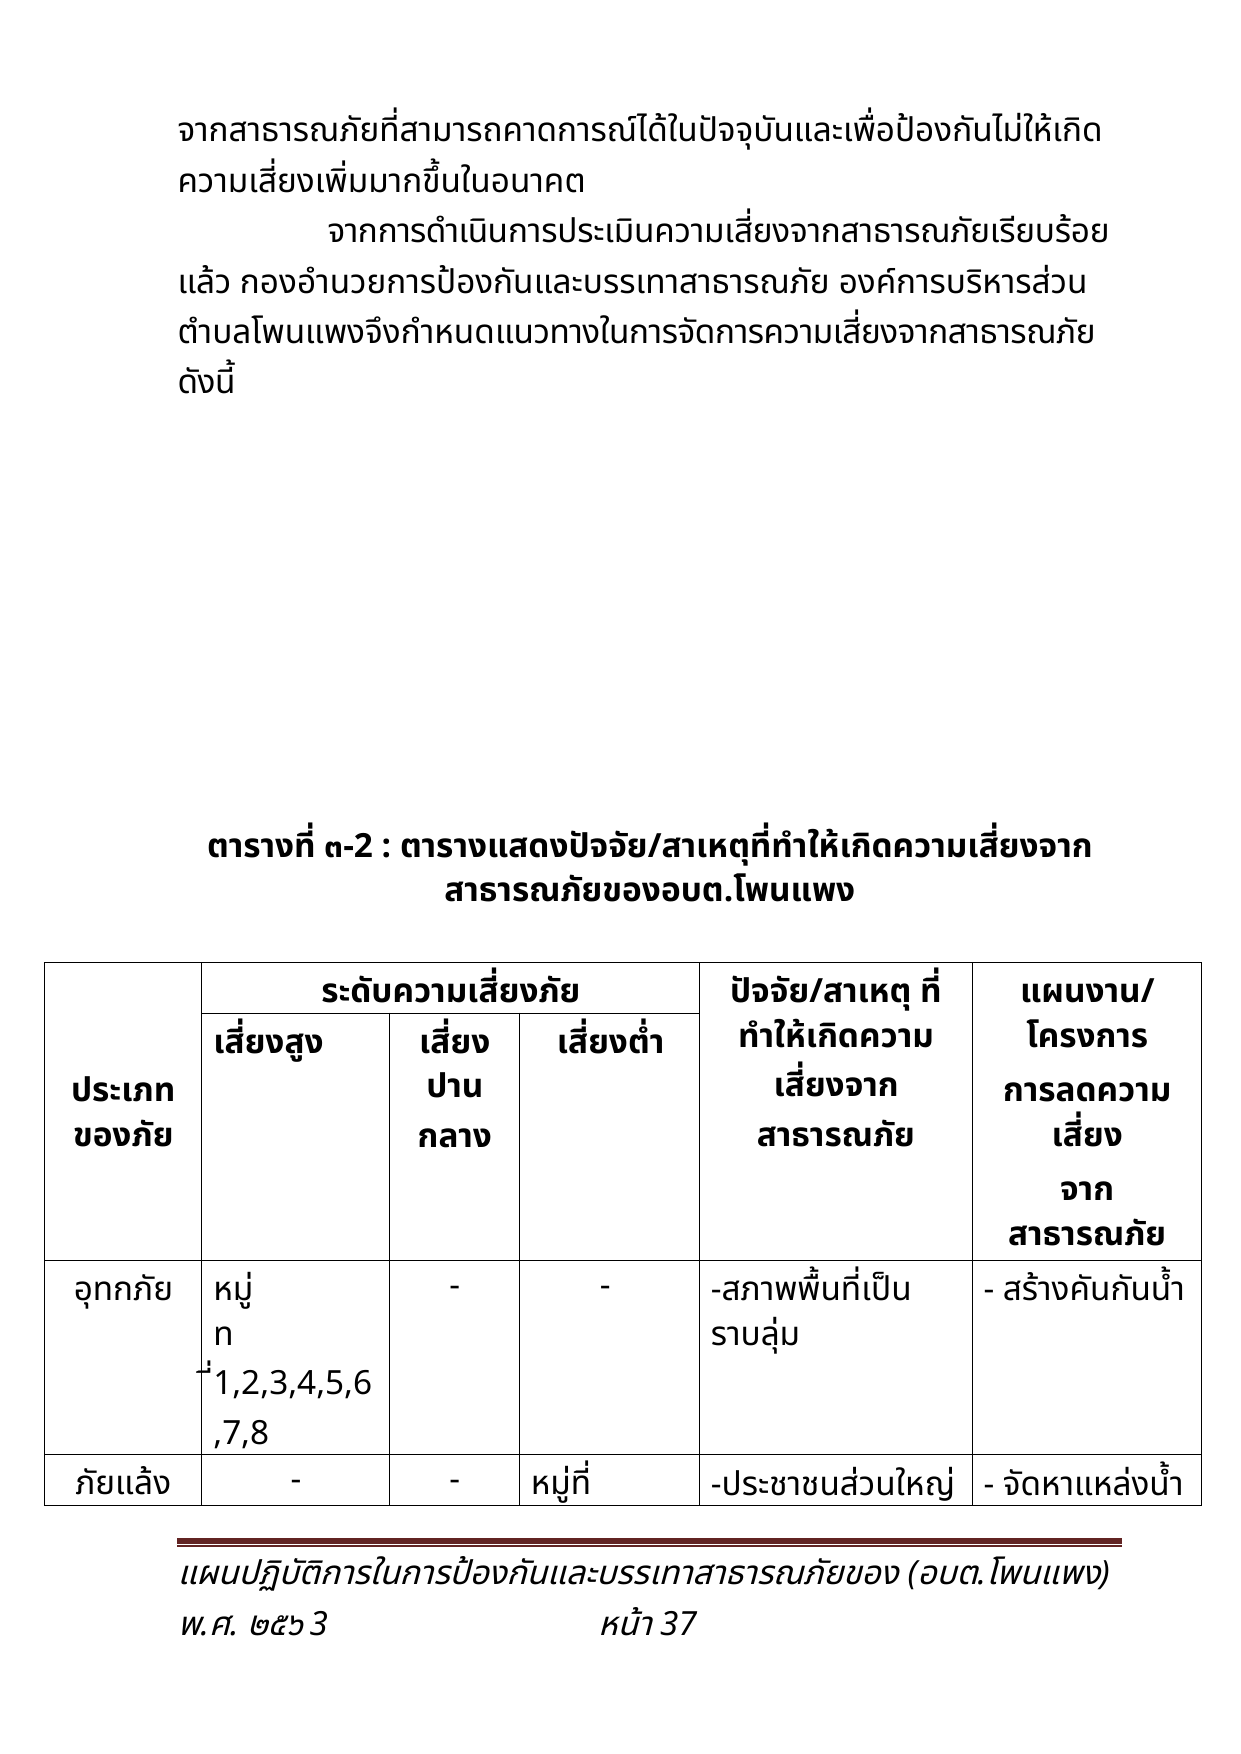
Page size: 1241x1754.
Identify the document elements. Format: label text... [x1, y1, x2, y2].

table_cell - จัดหาแหล่งน้ำเพิ่มเติม -โครงการก่อสร้างฝ่ายกักน้ำ - มีการรณรงค์ในการอนุรักษ์ทรัพยากร ธรรมชาติและขยายพื้นที่ป่า เช่น การปลูกป่า [973, 1455, 1201, 1505]
table_cell - [390, 1455, 519, 1505]
text ตารางที่ ๓-2 : ตารางแสดงปัจจัย/สาเหตุที่ทำให้เกิดความเสี่ยงจากสาธารณภัยของอบต.โพนแพง [177, 818, 1122, 917]
table_cell -ประชาชนส่วนใหญ่ อาศัยอยู่ที่ราบลุ่มใกล้แหล่งน้ำ [700, 1455, 972, 1505]
table_cell อุทกภัย [45, 1261, 201, 1454]
table_cell - [520, 1261, 699, 1454]
table_cell เสี่ยงต่ำ [520, 1014, 699, 1260]
table_cell เสี่ยง ปานกลาง [390, 1014, 519, 1260]
table_cell หมู่ที่1,2,3,4,5,6,7,8 [202, 1261, 389, 1454]
table_header ประเภทของภัย [45, 963, 201, 1260]
table_cell -สภาพพื้นที่เป็นราบลุ่ม [700, 1261, 972, 1454]
table_cell - สร้างคันกันน้ำ [973, 1261, 1201, 1454]
table_cell หมู่ที่ 1,2,3,4,5,6,7,8 [520, 1455, 699, 1505]
table_header แผนงาน/โครงการ การลดความเสี่ยง จากสาธารณภัย [973, 963, 1201, 1260]
table_cell - [390, 1261, 519, 1454]
table_cell ภัยแล้ง [45, 1455, 201, 1505]
table_header ระดับความเสี่ยงภัย [202, 963, 699, 1013]
table_cell เสี่ยงสูง [202, 1014, 389, 1260]
table_header ปัจจัย/สาเหตุ ที่ทำให้เกิดความเสี่ยงจากสาธารณภัย [700, 963, 972, 1260]
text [177, 106, 1122, 207]
table_cell - [202, 1455, 389, 1505]
text จากการดำเนินการประเมินความเสี่ยงจากสาธารณภัยเรียบร้อยแล้ว กองอำนวยการป้องกันและบรรเทาสาธารณภัย องค์การบริหารส่วนตำบลโพนแพงจึงกำหนดแนวทางในการจัดการความเสี่ยงจากสาธารณภัย ดังนี้ [177, 207, 1122, 409]
